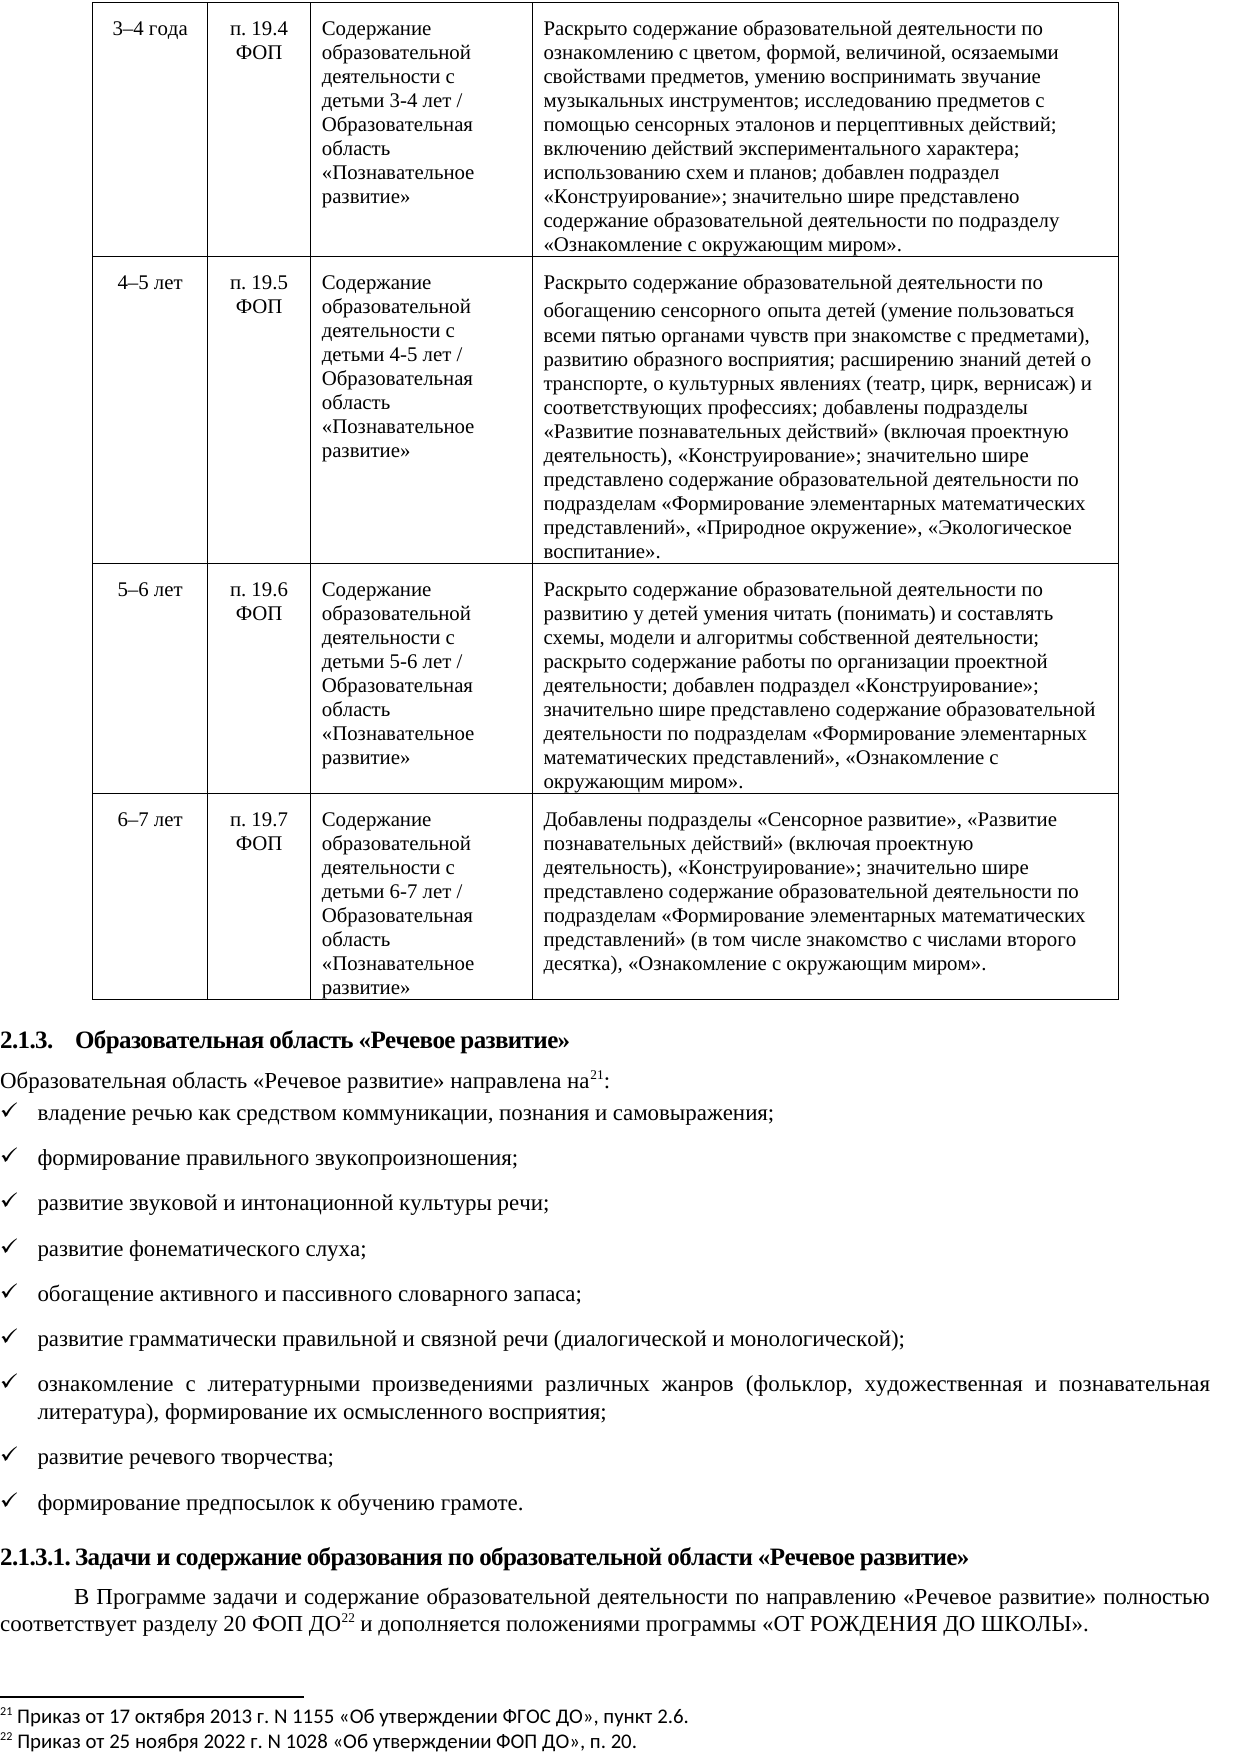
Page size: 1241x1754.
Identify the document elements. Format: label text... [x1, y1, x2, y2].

table_cell п. 19.6 ФОП [208, 564, 310, 793]
table_cell п. 19.7 ФОП [208, 794, 310, 999]
table_cell 6–7 лет [93, 794, 207, 999]
text В Программе задачи и содержание образовательной деятельности по направлению «Речевое развитие» полностью соответствует разделу 20 ФОП ДО и дополняется положениями программы «ОТ РОЖДЕНИЯ ДО ШКОЛЫ». [0, 1583, 1211, 1636]
list развитие речевого творчества; [0, 1443, 1211, 1470]
list развитие фонематического слуха; [0, 1234, 1211, 1261]
table_cell Раскрыто содержание образовательной деятельности по обогащению сенсорного опыта детей (умение пользоваться всеми пятью органами чувств при знакомстве с предметами), развитию образного восприятия; расширению знаний детей о транспорте, о культурных явлениях (театр, цирк, вернисаж) и соответствующих профессиях; добавлены подразделы «Развитие познавательных действий» (включая проектную деятельность), «Конструирование»; значительно шире представлено содержание образовательной деятельности по подразделам «Формирование элементарных математических представлений», «Природное окружение», «Экологическое воспитание». [533, 257, 1118, 563]
list развитие звуковой и интонационной культуры речи; [0, 1189, 1211, 1216]
list обогащение активного и пассивного словарного запаса; [0, 1280, 1211, 1306]
table_cell Содержание образовательной деятельности с детьми 4-5 лет / Образовательная область «Познавательное развитие» [311, 257, 532, 563]
table_cell п. 19.4 ФОП [208, 3, 310, 256]
table_cell Раскрыто содержание образовательной деятельности по ознакомлению с цветом, формой, величиной, осязаемыми свойствами предметов, умению воспринимать звучание музыкальных инструментов; исследованию предметов с помощью сенсорных эталонов и перцептивных действий; включению действий экспериментального характера; использованию схем и планов; добавлен подраздел «Конструирование»; значительно шире представлено содержание образовательной деятельности по подразделу «Ознакомление с окружающим миром». [533, 3, 1118, 256]
table_cell п. 19.5 ФОП [208, 257, 310, 563]
table_cell 5–6 лет [93, 564, 207, 793]
text 2.1.3. Образовательная область «Речевое развитие» [0, 1025, 1211, 1054]
table_cell Содержание образовательной деятельности с детьми 3-4 лет / Образовательная область «Познавательное развитие» [311, 3, 532, 256]
table_cell 3–4 года [93, 3, 207, 256]
table_cell Раскрыто содержание образовательной деятельности по развитию у детей умения читать (понимать) и составлять схемы, модели и алгоритмы собственной деятельности; раскрыто содержание работы по организации проектной деятельности; добавлен подраздел «Конструирование»; значительно шире представлено содержание образовательной деятельности по подразделам «Формирование элементарных математических представлений», «Ознакомление с окружающим миром». [533, 564, 1118, 793]
table_cell Добавлены подразделы «Сенсорное развитие», «Развитие познавательных действий» (включая проектную деятельность), «Конструирование»; значительно шире представлено содержание образовательной деятельности по подразделам «Формирование элементарных математических представлений» (в том числе знакомство с числами второго десятка), «Ознакомление с окружающим миром». [533, 794, 1118, 999]
list владение речью как средством коммуникации, познания и самовыражения; [0, 1099, 1211, 1126]
table_cell 4–5 лет [93, 257, 207, 563]
table_cell Содержание образовательной деятельности с детьми 6-7 лет / Образовательная область «Познавательное развитие» [311, 794, 532, 999]
list формирование предпосылок к обучению грамоте. [0, 1488, 1211, 1515]
table_cell Содержание образовательной деятельности с детьми 5-6 лет / Образовательная область «Познавательное развитие» [311, 564, 532, 793]
text Образовательная область «Речевое развитие» направлена на: [0, 1067, 1211, 1093]
list развитие грамматически правильной и связной речи (диалогической и монологической); [0, 1325, 1211, 1351]
list формирование правильного звукопроизношения; [0, 1144, 1211, 1171]
text 2.1.3.1. Задачи и содержание образования по образовательной области «Речевое развитие» [0, 1542, 1211, 1571]
list ознакомление с литературными произведениями различных жанров (фольклор, художественная и познавательная литература), формирование их осмысленного восприятия; [0, 1370, 1211, 1425]
